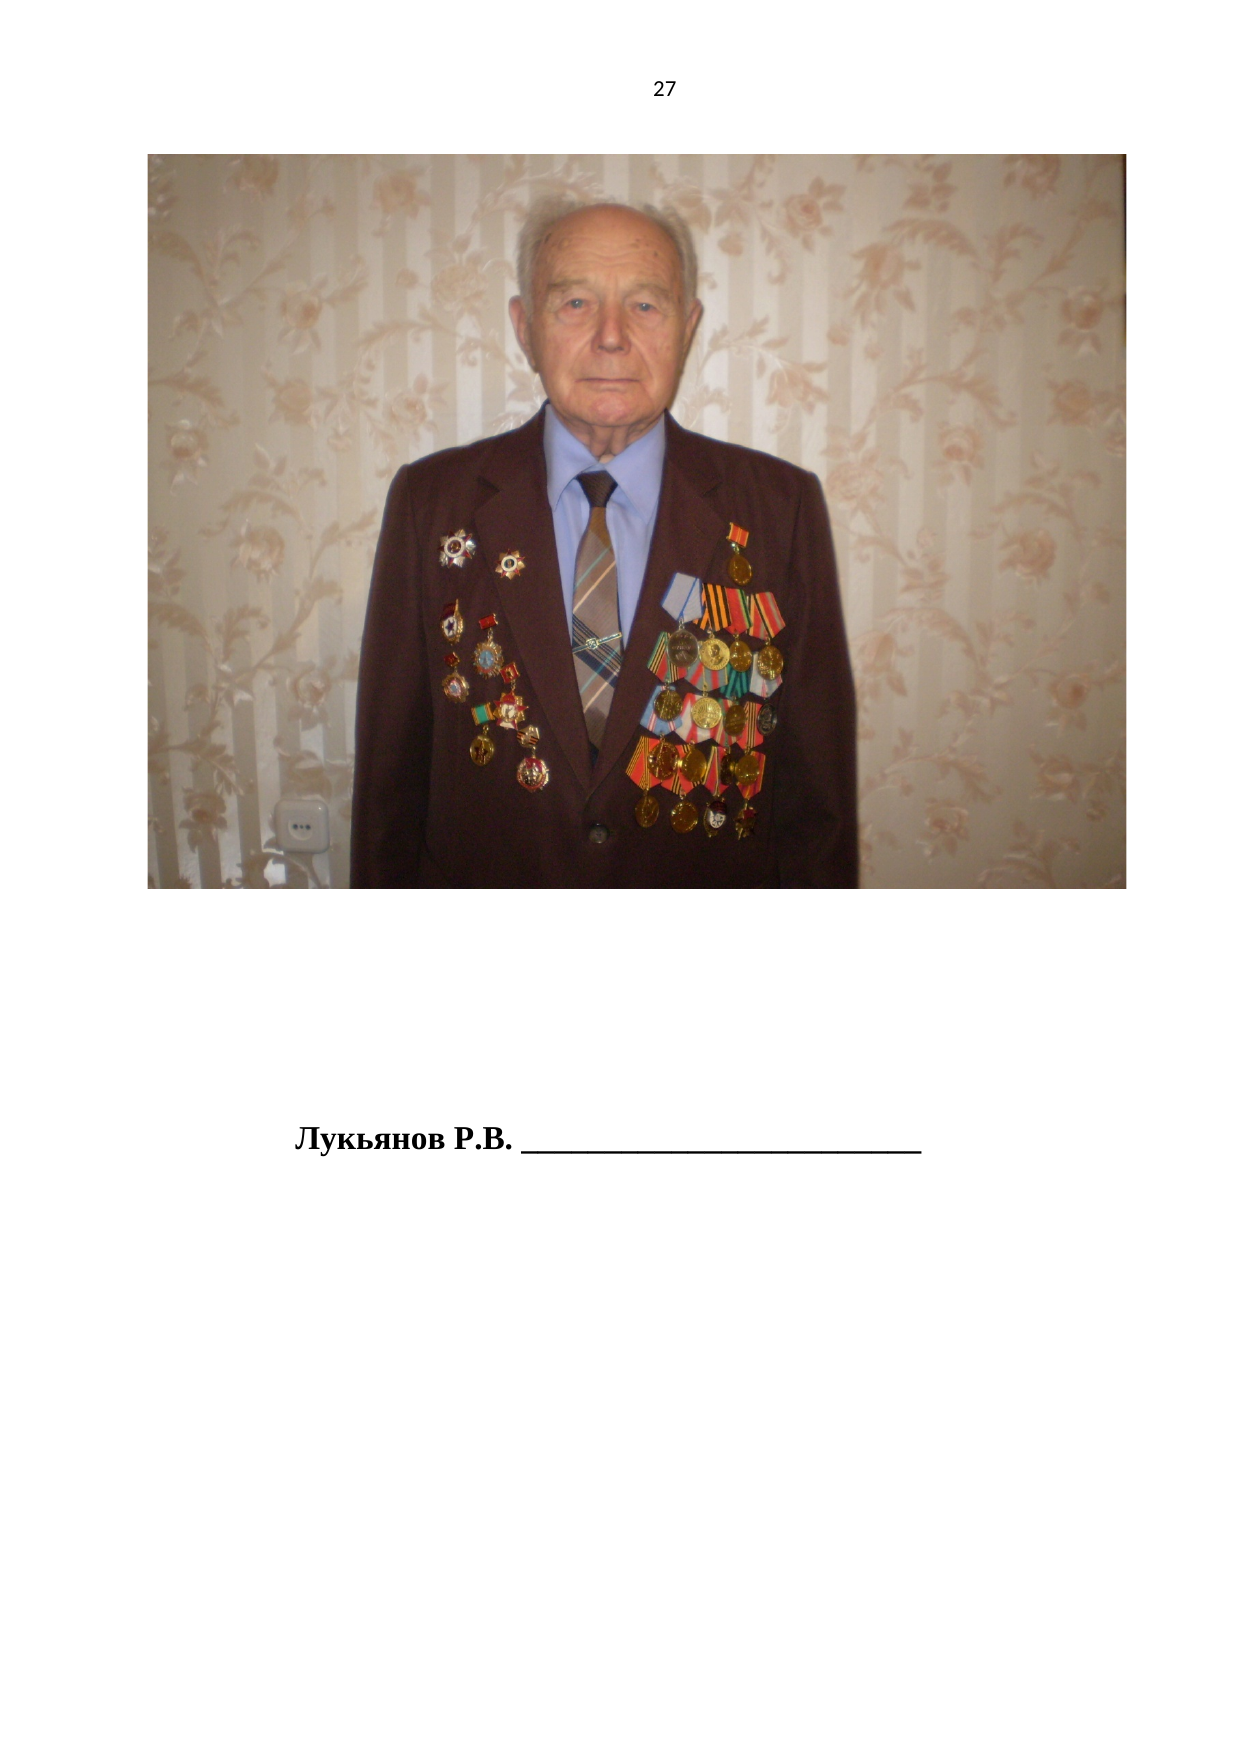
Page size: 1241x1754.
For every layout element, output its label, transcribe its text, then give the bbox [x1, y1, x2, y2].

text Лукьянов Р.В. ________________________ [221, 1118, 1181, 1157]
picture [147, 154, 1127, 889]
